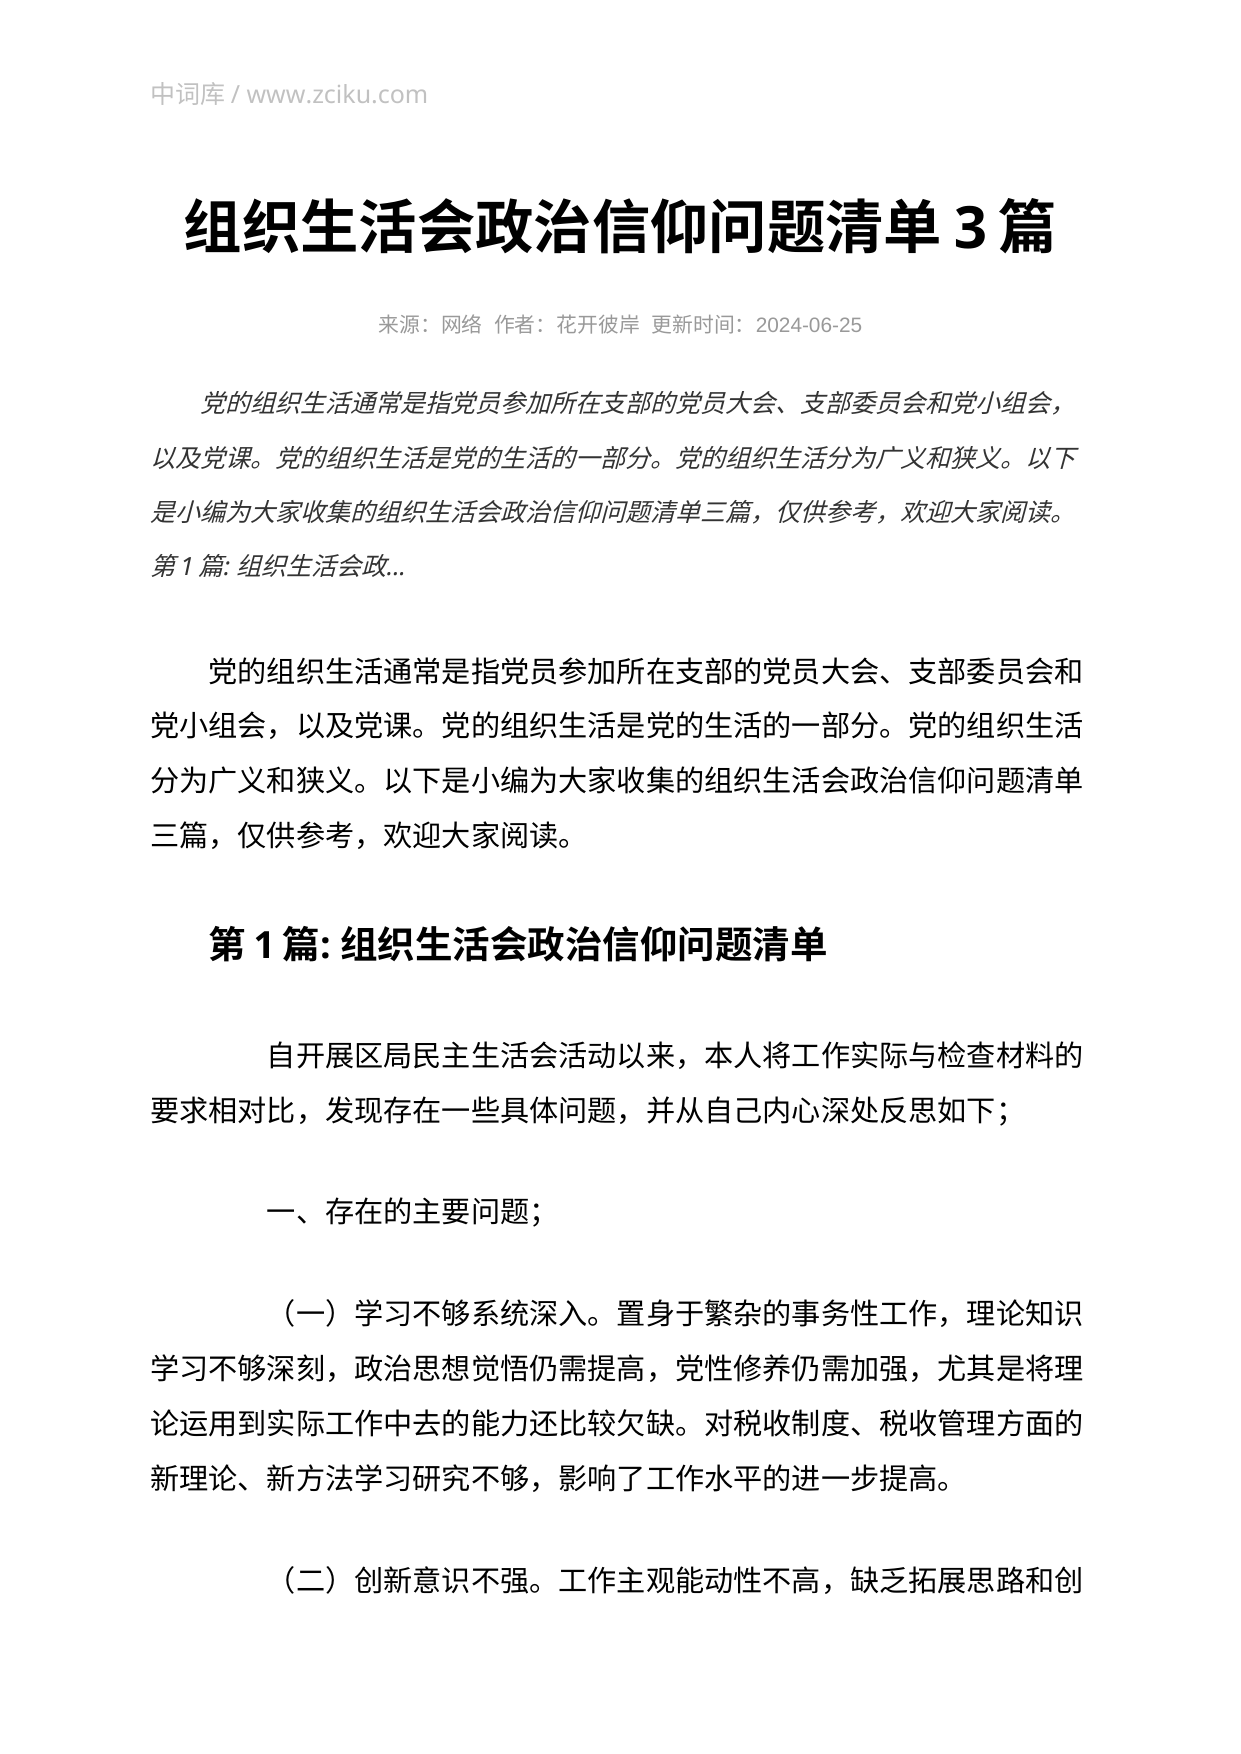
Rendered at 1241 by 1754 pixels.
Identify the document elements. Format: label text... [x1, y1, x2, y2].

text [150, 1557, 1090, 1599]
text 一、存在的主要问题； [150, 1189, 1090, 1231]
text 党的组织生活通常是指党员参加所在支部的党员大会、支部委员会和党小组会，以及党课。党的组织生活是党的生活的一部分。党的组织生活分为广义和狭义。以下是小编为大家收集的组织生活会政治信仰问题清单三篇，仅供参考，欢迎大家阅读。第1篇: 组织生活会政... [150, 384, 1090, 583]
text （一）学习不够系统深入。置身于繁杂的事务性工作，理论知识学习不够深刻，政治思想觉悟仍需提高，党性修养仍需加强，尤其是将理论运用到实际工作中去的能力还比较欠缺。对税收制度、税收管理方面的新理论、新方法学习研究不够，影响了工作水平的进一步提高。 [150, 1291, 1090, 1498]
text 来源：网络 作者：花开彼岸 更新时间：2024-06-25 [150, 313, 1090, 337]
text 第1篇: 组织生活会政治信仰问题清单 [150, 914, 1090, 969]
text 党的组织生活通常是指党员参加所在支部的党员大会、支部委员会和党小组会，以及党课。党的组织生活是党的生活的一部分。党的组织生活分为广义和狭义。以下是小编为大家收集的组织生活会政治信仰问题清单三篇，仅供参考，欢迎大家阅读。 [150, 648, 1090, 855]
subtitle 组织生活会政治信仰问题清单3篇 [150, 181, 1090, 266]
text 自开展区局民主生活会活动以来，本人将工作实际与检查材料的要求相对比，发现存在一些具体问题，并从自己内心深处反思如下； [150, 1032, 1090, 1129]
